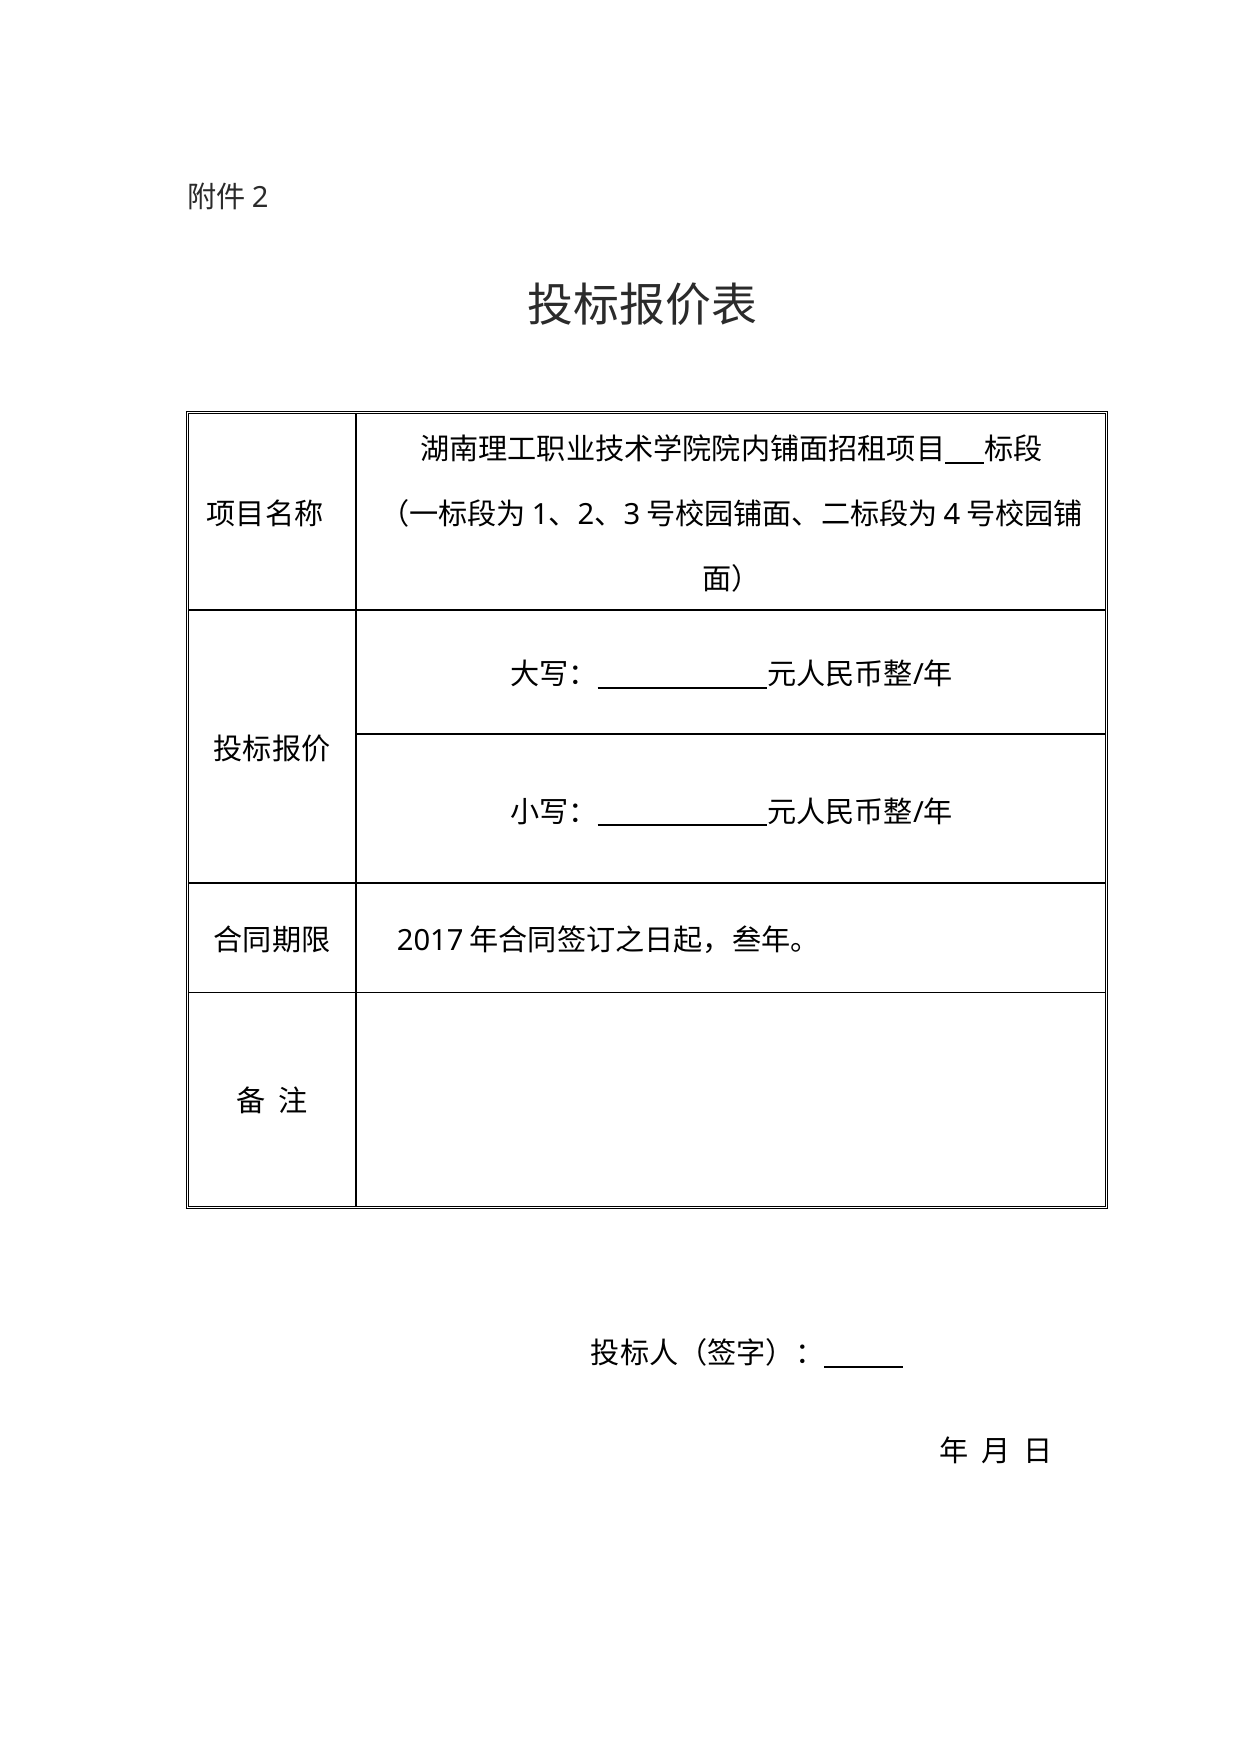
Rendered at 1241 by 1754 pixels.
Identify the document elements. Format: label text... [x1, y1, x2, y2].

table_cell 2017年合同签订之日起，叁年。 [357, 884, 1105, 991]
table_cell 合同期限 [189, 884, 355, 991]
table_cell [357, 993, 1105, 1206]
text 附件2 [187, 162, 1053, 227]
table_cell 大写： 元人民币整/年 [357, 611, 1105, 733]
table_cell 小写： 元人民币整/年 [357, 735, 1105, 882]
text 投标人（签字）： [187, 1318, 1053, 1383]
table_cell 投标报价 [189, 611, 355, 882]
table_header 湖南理工职业技术学院院内铺面招租项目 标段 （一标段为1、2、3号校园铺面、二标段为4号校园铺面） [357, 414, 1105, 609]
table_cell 备 注 [189, 993, 355, 1206]
text 投标报价表 [187, 253, 1053, 351]
text 年 月 日 [187, 1416, 1053, 1481]
table_header 项目名称 项目名称 [189, 414, 355, 609]
